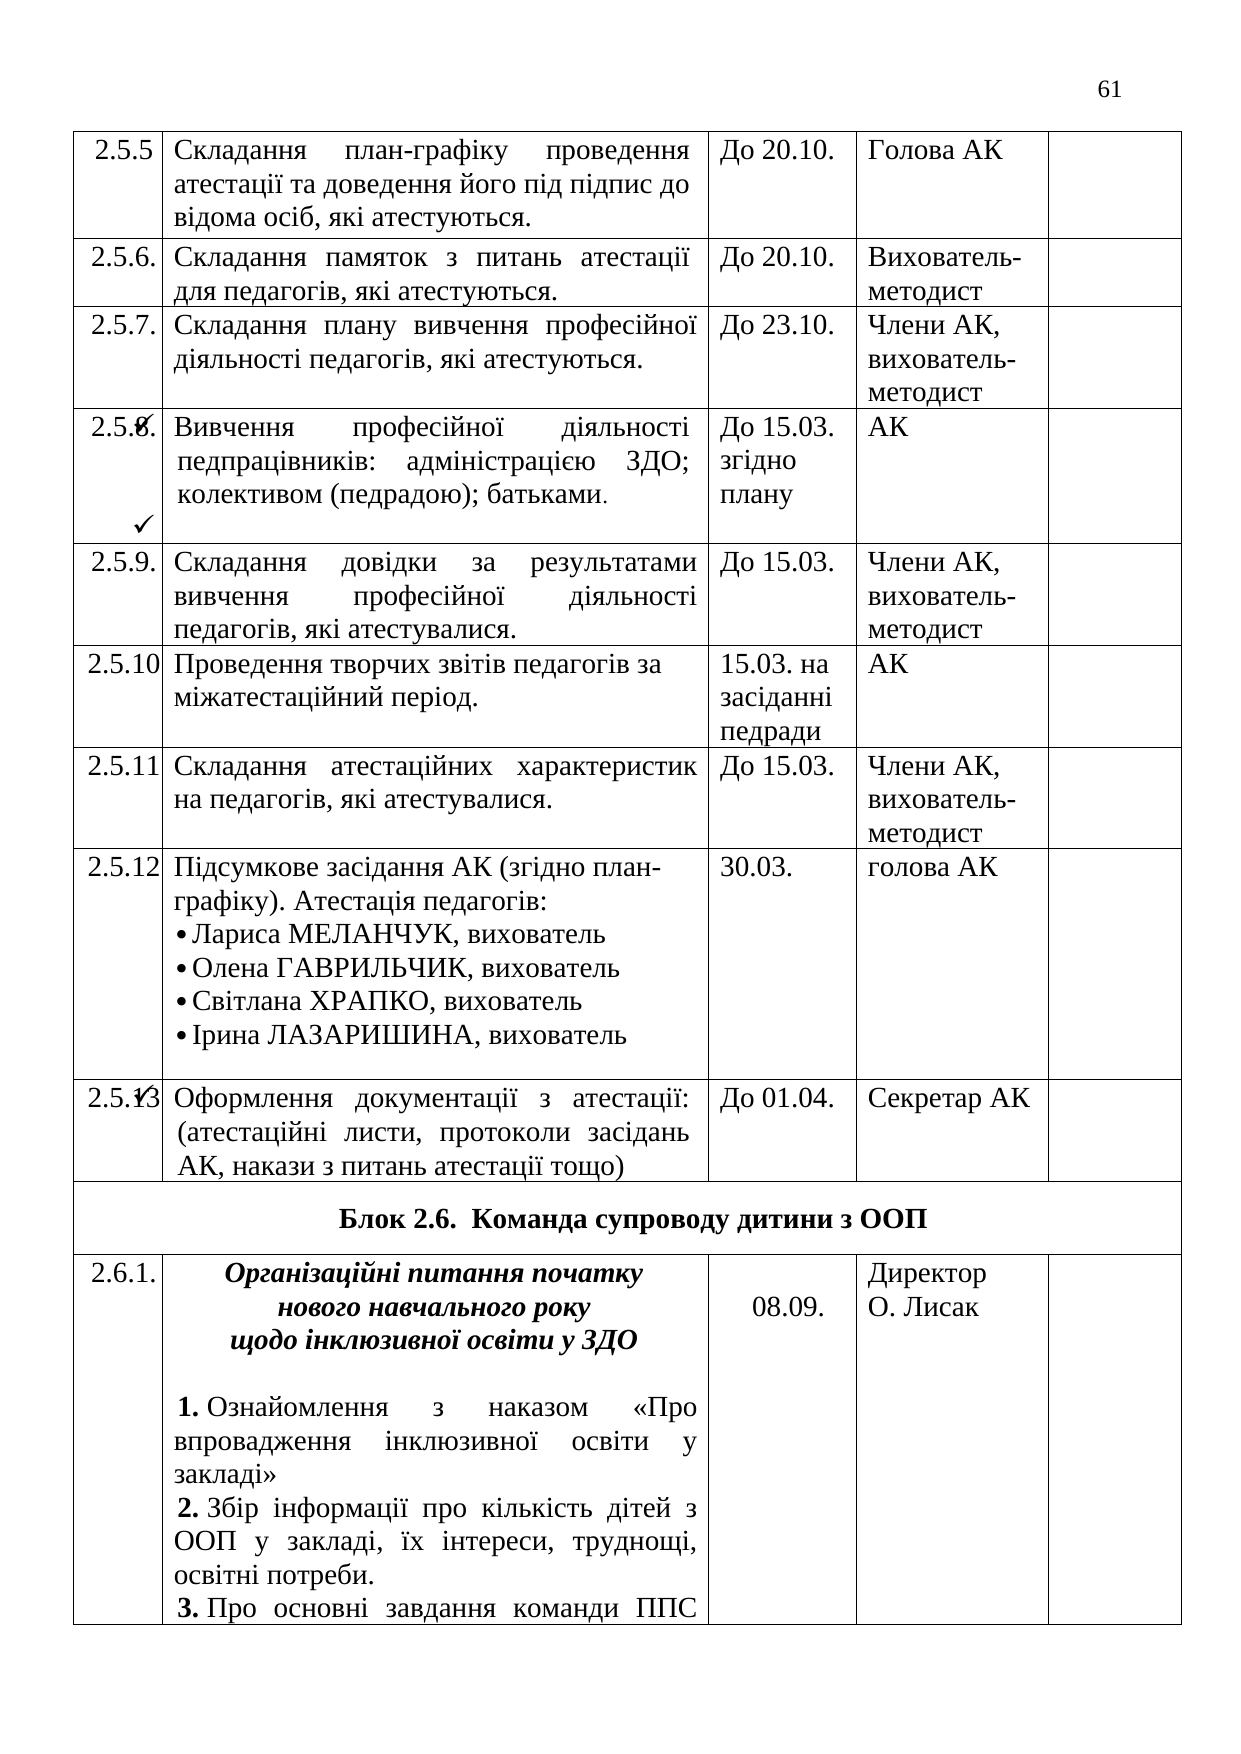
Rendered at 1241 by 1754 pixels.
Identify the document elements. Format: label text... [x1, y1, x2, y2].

table_cell 2.5.6. [74, 239, 162, 306]
table_cell 2.5.5 [74, 132, 162, 238]
table_cell АК [857, 409, 1048, 543]
table_cell До 20.10. [709, 132, 856, 238]
table_cell 2.5.13 [74, 1080, 162, 1181]
table_cell 2.6.1. [74, 1255, 162, 1624]
table_cell Складання плану вивчення професійної діяльності педагогів, які атестуються. [163, 307, 708, 408]
table_cell 15.03. на засіданні педради [709, 646, 856, 747]
table_cell До 15.03. [709, 748, 856, 848]
table_cell Вивчення професійної діяльності педпрацівників: адміністрацією ЗДО; колективом (педрадою); батьками. [163, 409, 708, 543]
table_cell [1049, 849, 1181, 1079]
table_cell До 15.03. [709, 544, 856, 645]
table_cell Голова АК [857, 132, 1048, 238]
table_cell Оформлення документації з атестації: (атестаційні листи, протоколи засідань АК, накази з питань атестації тощо) [163, 1080, 708, 1181]
table_cell [1049, 748, 1181, 848]
table_cell голова АК [857, 849, 1048, 1079]
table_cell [163, 1255, 708, 1624]
table_cell 30.03. [709, 849, 856, 1079]
table_cell [1049, 307, 1181, 408]
table_cell [1049, 1080, 1181, 1181]
table_cell Члени АК, вихователь-методист [857, 544, 1048, 645]
table_cell 2.5.10 [74, 646, 162, 747]
table_cell [1049, 646, 1181, 747]
table_cell [1049, 544, 1181, 645]
table_cell Вихователь-методист [857, 239, 1048, 306]
table_cell Складання план-графіку проведення атестації та доведення його під підпис до відома осіб, які атестуються. [163, 132, 708, 238]
table_cell Складання атестаційних характеристик на педагогів, які атестувалися. [163, 748, 708, 848]
table_cell 2.5.12 [74, 849, 162, 1079]
table_cell [1049, 132, 1181, 238]
table_cell Проведення творчих звітів педагогів за міжатестаційний період. [163, 646, 708, 747]
table_cell Складання памяток з питань атестації для педагогів, які атестуються. [163, 239, 708, 306]
table_cell [1049, 409, 1181, 543]
table_cell АК [857, 646, 1048, 747]
table_cell До 20.10. [709, 239, 856, 306]
table_cell 2.5.8. [74, 409, 162, 543]
table_cell Члени АК, вихователь-методист [857, 748, 1048, 848]
table_cell Директор О. Лисак [857, 1255, 1048, 1624]
table_cell [1049, 239, 1181, 306]
table_cell До 15.03. згідно плану [709, 409, 856, 543]
table_cell [1049, 1255, 1181, 1624]
table_cell Складання довідки за результатами вивчення професійної діяльності педагогів, які атестувалися. [163, 544, 708, 645]
table_cell До 01.04. [709, 1080, 856, 1181]
table_cell 08.09. [709, 1255, 856, 1624]
table_cell Підсумкове засідання АК (згідно план-графіку). Атестація педагогів: Лариса МЕЛАНЧУК, вихователь Олена ГАВРИЛЬЧИК, вихователь Світлана ХРАПКО, вихователь Ірина ЛАЗАРИШИНА, вихователь [163, 849, 708, 1079]
table_cell 2.5.7. [74, 307, 162, 408]
table_cell 2.5.11 [74, 748, 162, 848]
table_cell Блок 2.6. Команда супроводу дитини з ООП [74, 1182, 1181, 1254]
table_cell До 23.10. [709, 307, 856, 408]
table_cell Члени АК, вихователь-методист [857, 307, 1048, 408]
table_cell Секретар АК [857, 1080, 1048, 1181]
table_cell 2.5.9. [74, 544, 162, 645]
